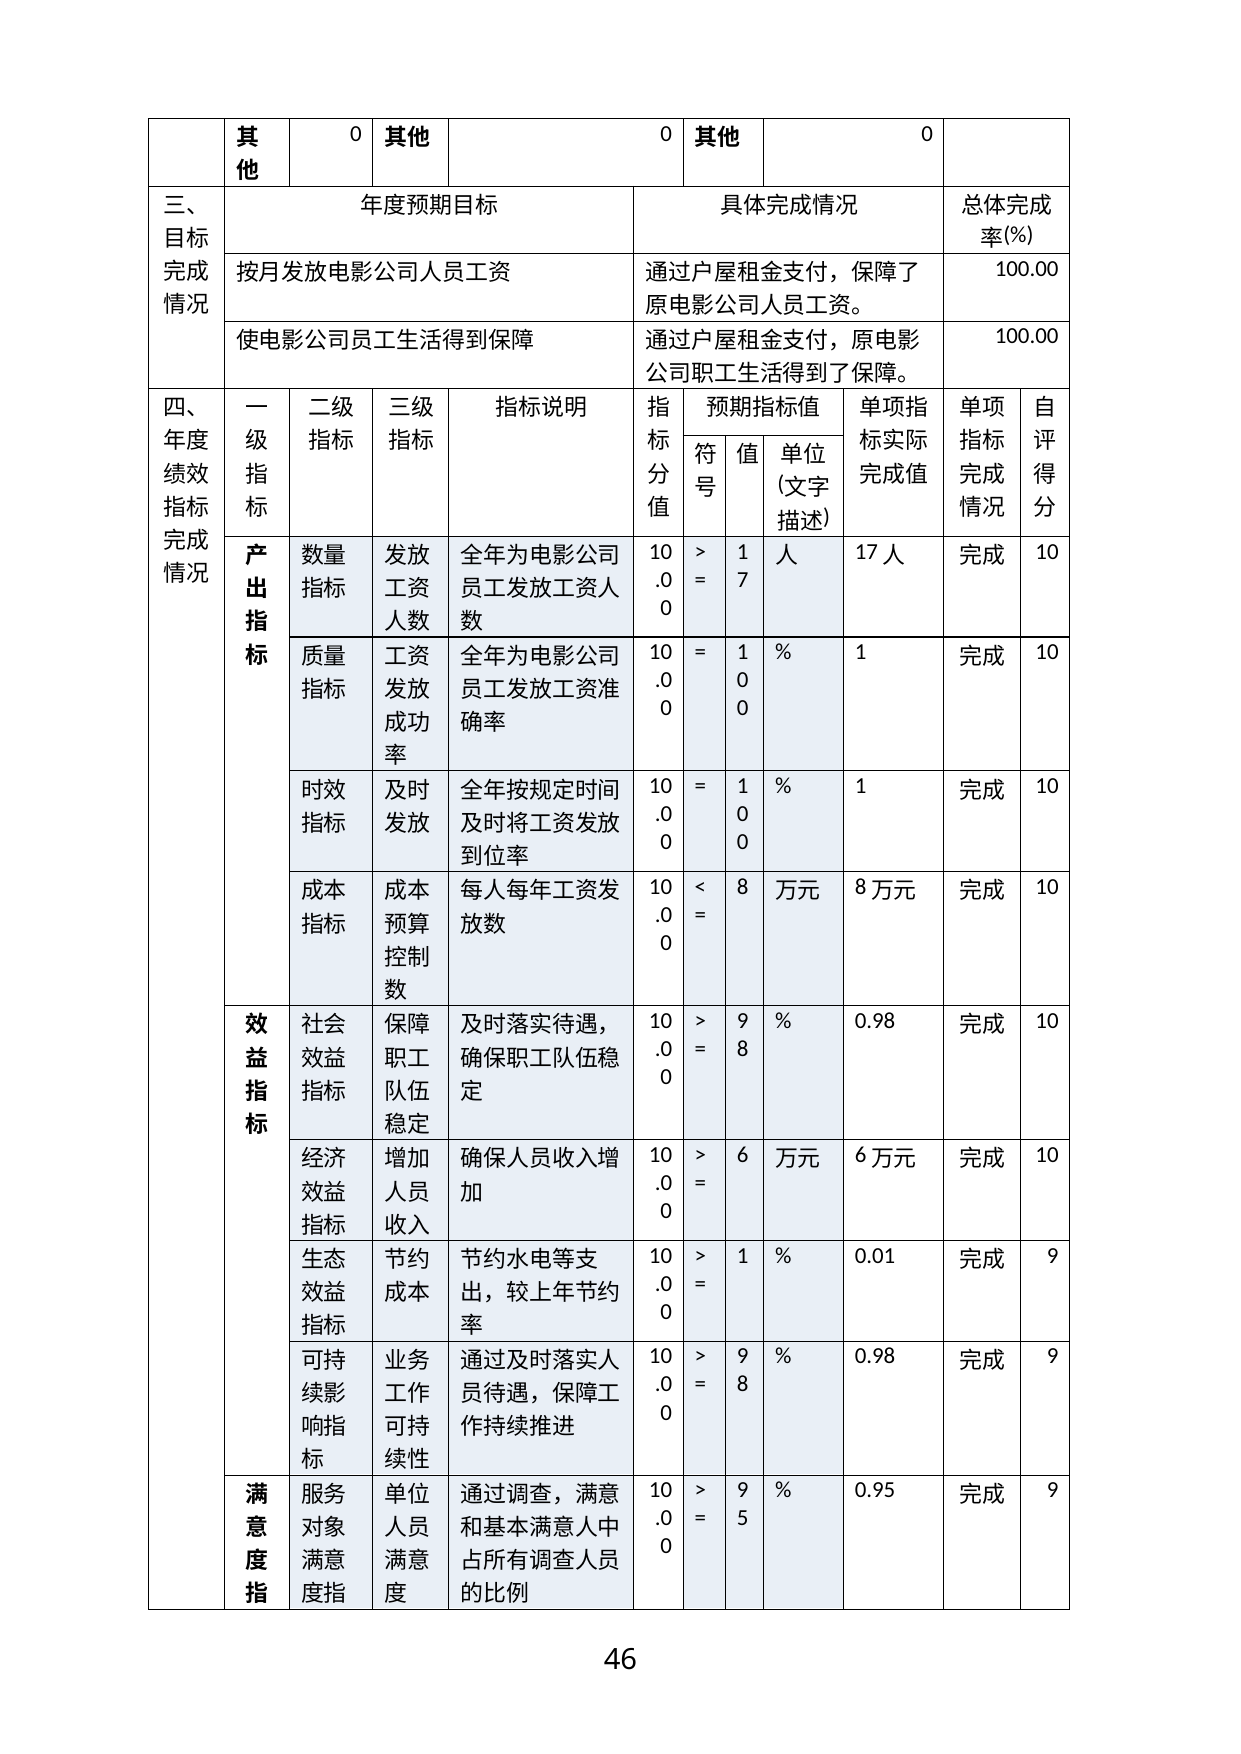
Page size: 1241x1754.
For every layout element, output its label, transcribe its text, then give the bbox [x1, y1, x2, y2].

table_cell 1 [844, 638, 943, 770]
table_cell 完成 [944, 771, 1020, 871]
table_cell 符号 [684, 436, 725, 536]
table_cell 100.00 [944, 254, 1069, 321]
table_cell = [684, 771, 725, 871]
table_cell 成本指标 [290, 872, 372, 1005]
table_cell 增加人员收入 [373, 1140, 448, 1240]
table_cell 按月发放电影公司人员工资 [225, 254, 633, 321]
table_cell 节约成本 [373, 1241, 448, 1341]
table_cell 保障职工队伍稳定 [373, 1006, 448, 1139]
table_cell >= [684, 1140, 725, 1240]
table_cell 单项指标完成情况 [944, 389, 1020, 536]
table_cell 10 [1021, 638, 1069, 770]
table_cell 0.95 [844, 1476, 943, 1608]
table_cell 9 [1021, 1342, 1069, 1474]
table_cell 95 [726, 1476, 763, 1608]
table_cell 8万元 [844, 872, 943, 1005]
table_cell 完成 [944, 1476, 1020, 1608]
table_cell 其他 [373, 119, 448, 186]
table_cell 可持续影响指标 [290, 1342, 372, 1474]
table_cell 17 [726, 537, 763, 636]
table_cell 发放工资人数 [373, 537, 448, 636]
table_cell 年度预期目标 [225, 187, 633, 253]
table_cell 人 [764, 537, 843, 636]
table_cell 1 [726, 1241, 763, 1341]
table_cell >= [684, 537, 725, 636]
table_cell = [684, 638, 725, 770]
table_cell 9 [1021, 1476, 1069, 1608]
table_cell 单位(文字描述) [764, 436, 843, 536]
table_cell 6 [726, 1140, 763, 1240]
table_cell 全年为电影公司员工发放工资准确率 [449, 638, 633, 770]
table_cell 及时落实待遇，确保职工队伍稳定 [449, 1006, 633, 1139]
table_cell 指标分值 [634, 389, 683, 536]
table_cell 具体完成情况 [634, 187, 943, 253]
table_cell 10.00 [634, 1342, 683, 1474]
table_cell % [764, 771, 843, 871]
table_cell 10 [1021, 771, 1069, 871]
table_cell 通过户屋租金支付，保障了原电影公司人员工资。 [634, 254, 943, 321]
table_cell 使电影公司员工生活得到保障 [225, 322, 633, 388]
table_cell 10.00 [634, 771, 683, 871]
table_cell 值 [726, 436, 763, 536]
table_cell 产出指标 [225, 537, 289, 1005]
table_cell 指标说明 [449, 389, 633, 536]
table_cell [449, 1476, 633, 1608]
table_cell 98 [726, 1342, 763, 1474]
table_cell % [764, 1476, 843, 1608]
table_cell 经济效益指标 [290, 1140, 372, 1240]
table_cell 完成 [944, 872, 1020, 1005]
table_cell 9 [1021, 1241, 1069, 1341]
table_cell 时效指标 [290, 771, 372, 871]
table_cell 工资发放成功率 [373, 638, 448, 770]
table_cell 10 [1021, 1140, 1069, 1240]
table_cell 10 [1021, 537, 1069, 636]
table_cell 10.00 [634, 638, 683, 770]
table_cell 100 [726, 638, 763, 770]
table_cell 万元 [764, 1140, 843, 1240]
table_cell 6万元 [844, 1140, 943, 1240]
table_cell 自评得分 [1021, 389, 1069, 536]
table_cell 预期指标值 [684, 389, 843, 435]
table_cell 10 [1021, 1006, 1069, 1139]
table_cell 10.00 [634, 537, 683, 636]
table_cell >= [684, 1476, 725, 1608]
table_cell 98 [726, 1006, 763, 1139]
table_cell 完成 [944, 1241, 1020, 1341]
table_cell 10.00 [634, 1006, 683, 1139]
table_cell % [764, 638, 843, 770]
table_cell 完成 [944, 638, 1020, 770]
table_cell 万元 [764, 872, 843, 1005]
table_cell 完成 [944, 537, 1020, 636]
table_cell 一级指标 [225, 389, 289, 536]
table_cell 全年为电影公司员工发放工资人数 [449, 537, 633, 636]
table_cell 完成 [944, 1140, 1020, 1240]
table_cell 0 [449, 119, 683, 186]
table_cell 三、目标完成情况 [149, 187, 224, 388]
table_cell 通过户屋租金支付，原电影公司职工生活得到了保障。 [634, 322, 943, 388]
table_cell 通过及时落实人员待遇，保障工作持续推进 [449, 1342, 633, 1474]
table_cell 单位人员满意度 [373, 1476, 448, 1608]
table_cell 10.00 [634, 1241, 683, 1341]
table_cell 及时发放 [373, 771, 448, 871]
table_cell 100 [726, 771, 763, 871]
table_cell 四、年度绩效 指标完成情况 [149, 389, 224, 1608]
table_cell % [764, 1241, 843, 1341]
table_cell 业务工作可持续性 [373, 1342, 448, 1474]
table_cell 完成 [944, 1006, 1020, 1139]
table_cell 满意度指标 [225, 1476, 289, 1608]
table_cell 每人每年工资发放数 [449, 872, 633, 1005]
table_cell 成本预算控制数 [373, 872, 448, 1005]
table_cell 数量指标 [290, 537, 372, 636]
table_cell 确保人员收入增加 [449, 1140, 633, 1240]
table_cell <= [684, 872, 725, 1005]
table_cell 其他 [225, 119, 289, 186]
table_cell 完成 [944, 1342, 1020, 1474]
table_cell 0.98 [844, 1006, 943, 1139]
table_cell % [764, 1006, 843, 1139]
table_cell 0.98 [844, 1342, 943, 1474]
table_cell % [764, 1342, 843, 1474]
table_cell 0 [764, 119, 943, 186]
table_cell 质量指标 [290, 638, 372, 770]
table_cell 0.01 [844, 1241, 943, 1341]
table_cell 服务对象满意度指标 [290, 1476, 372, 1608]
table_cell >= [684, 1241, 725, 1341]
table_cell 10.00 [634, 1476, 683, 1608]
table_cell 10.00 [634, 872, 683, 1005]
table_cell 0 [290, 119, 372, 186]
table_cell 二级指标 [290, 389, 372, 536]
table_cell 节约水电等支出，较上年节约率 [449, 1241, 633, 1341]
table_cell 三级指标 [373, 389, 448, 536]
table_cell 社会效益指标 [290, 1006, 372, 1139]
table_cell 1 [844, 771, 943, 871]
table_cell 其他 [684, 119, 763, 186]
table_cell >= [684, 1006, 725, 1139]
table_cell 总体完成率(%) [944, 187, 1069, 253]
table_cell 10 [1021, 872, 1069, 1005]
table_cell 单项指标实际完成值 [844, 389, 943, 536]
table_cell 100.00 [944, 322, 1069, 388]
table_cell 17人 [844, 537, 943, 636]
table_cell 10.00 [634, 1140, 683, 1240]
table_cell 8 [726, 872, 763, 1005]
table_cell >= [684, 1342, 725, 1474]
table_cell 生态效益指标 [290, 1241, 372, 1341]
table_cell 效益指标 [225, 1006, 289, 1474]
table_cell 全年按规定时间及时将工资发放到位率 [449, 771, 633, 871]
